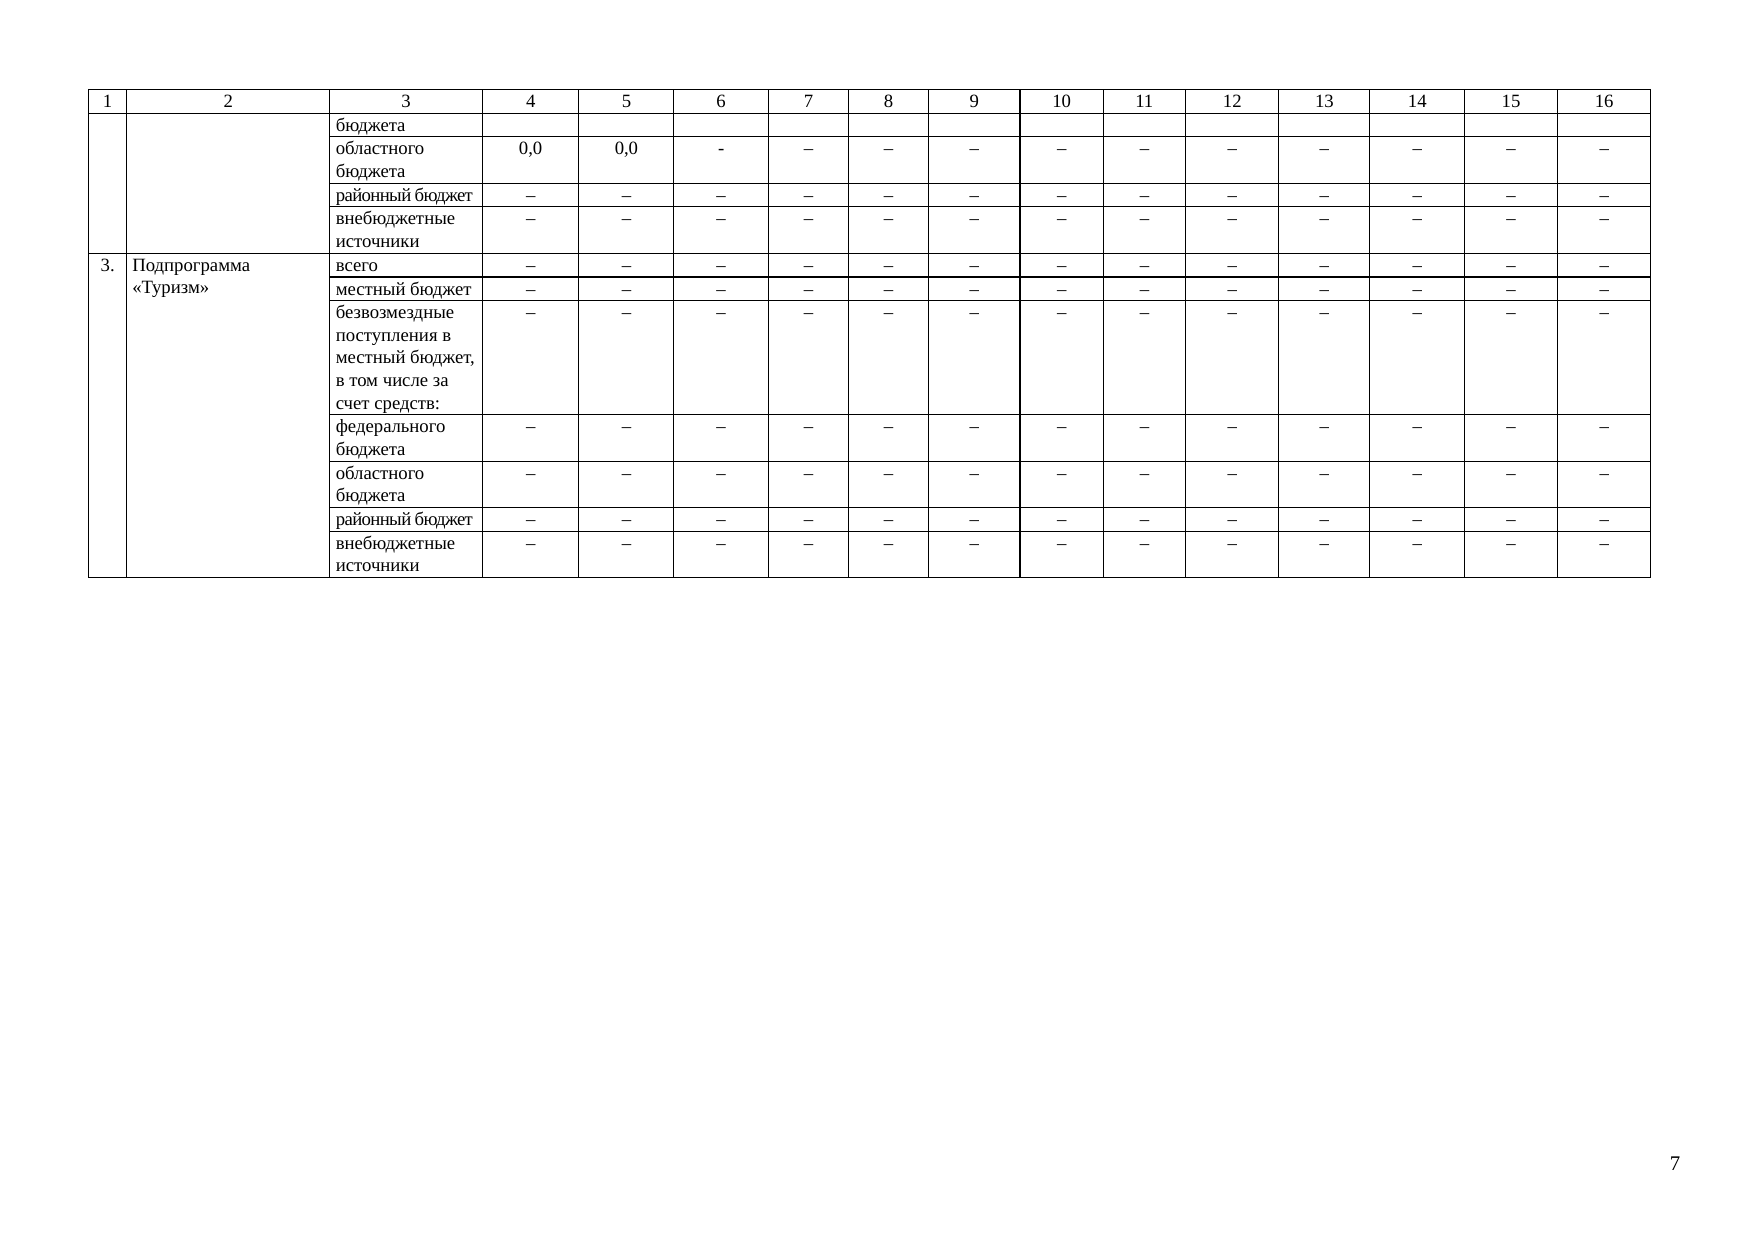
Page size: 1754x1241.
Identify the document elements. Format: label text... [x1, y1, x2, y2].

table_cell – [1104, 462, 1185, 507]
table_cell – [1370, 415, 1464, 461]
table_cell – [1279, 301, 1369, 414]
table_cell – [674, 508, 768, 531]
table_cell – [769, 532, 848, 577]
table_cell – [1186, 278, 1278, 300]
table_cell 3. [89, 254, 126, 577]
table_cell – [849, 184, 928, 206]
table_cell – [1465, 462, 1557, 507]
table_cell – [1021, 137, 1103, 182]
table_cell – [1021, 532, 1103, 577]
table_header 15 [1465, 90, 1557, 112]
table_cell – [1465, 301, 1557, 414]
table_cell – [1370, 462, 1464, 507]
table_cell – [483, 532, 578, 577]
table_cell – [1279, 532, 1369, 577]
table_header 5 [579, 90, 673, 112]
table_cell – [849, 278, 928, 300]
table_cell федерального бюджета [330, 114, 482, 136]
table_cell – [929, 301, 1019, 414]
table_cell – [483, 278, 578, 300]
table_cell районный бюджет [330, 184, 482, 206]
table_cell – [483, 301, 578, 414]
table_cell – [1370, 207, 1464, 253]
table_header 1 [89, 90, 126, 112]
table_cell – [1465, 508, 1557, 531]
table_cell – [674, 207, 768, 253]
table_cell – [1370, 508, 1464, 531]
table_cell – [674, 532, 768, 577]
table_cell – [1021, 207, 1103, 253]
table_cell – [1104, 207, 1185, 253]
table_cell 0,0 [483, 137, 578, 182]
table_cell – [929, 532, 1019, 577]
table_cell – [929, 207, 1019, 253]
table_cell – [1279, 508, 1369, 531]
table_cell – [849, 207, 928, 253]
table_cell – [1104, 415, 1185, 461]
table_cell – [1370, 301, 1464, 414]
table_cell – [849, 508, 928, 531]
table_cell – [769, 254, 848, 276]
table_cell – [674, 301, 768, 414]
table_cell – [1021, 278, 1103, 300]
table_cell – [769, 301, 848, 414]
table_cell – [1465, 278, 1557, 300]
table_cell – [1104, 254, 1185, 276]
table_cell – [1021, 462, 1103, 507]
table_cell – [483, 207, 578, 253]
table_cell – [1279, 415, 1369, 461]
table_cell - [579, 114, 673, 136]
table_cell – [1104, 114, 1185, 136]
table_cell – [1104, 184, 1185, 206]
table_header 4 [483, 90, 578, 112]
table_cell – [1279, 114, 1369, 136]
table_cell – [1558, 462, 1650, 507]
table_cell – [1279, 254, 1369, 276]
table_cell – [483, 462, 578, 507]
table_cell – [1186, 137, 1278, 182]
table_cell – [1279, 207, 1369, 253]
table_header 2 [127, 90, 329, 112]
table_cell – [579, 207, 673, 253]
table_cell – [849, 254, 928, 276]
table_cell – [579, 254, 673, 276]
table_cell – [1558, 301, 1650, 414]
table_header 10 [1021, 90, 1103, 112]
table_cell – [929, 137, 1019, 182]
table_cell – [1021, 508, 1103, 531]
table_cell – [1465, 184, 1557, 206]
table_cell Подпрограмма «Туризм» [127, 254, 329, 577]
table_cell – [1370, 114, 1464, 136]
table_header 14 [1370, 90, 1464, 112]
table_header 12 [1186, 90, 1278, 112]
table_cell – [1370, 532, 1464, 577]
table_cell – [1021, 184, 1103, 206]
table_cell - [674, 114, 768, 136]
table_header 9 [929, 90, 1019, 112]
table_cell 0,0 [579, 137, 673, 182]
table_cell – [1021, 415, 1103, 461]
table_cell – [769, 278, 848, 300]
table_cell – [1558, 137, 1650, 182]
table_cell – [579, 532, 673, 577]
table_cell – [1104, 137, 1185, 182]
table_cell – [1186, 532, 1278, 577]
table_cell – [769, 462, 848, 507]
table_cell районный бюджет [330, 508, 482, 531]
table_cell – [1186, 254, 1278, 276]
table_cell – [579, 508, 673, 531]
table_cell – [1104, 532, 1185, 577]
table_cell – [769, 137, 848, 182]
table_cell – [1558, 415, 1650, 461]
table_cell областного бюджета [330, 462, 482, 507]
table_cell – [849, 462, 928, 507]
table_cell – [769, 207, 848, 253]
table_cell – [579, 415, 673, 461]
table_cell – [579, 278, 673, 300]
table_cell – [579, 462, 673, 507]
table_cell – [674, 254, 768, 276]
table_cell внебюджетные источники [330, 532, 482, 577]
table_cell – [1558, 254, 1650, 276]
table_cell – [929, 462, 1019, 507]
table_cell – [849, 415, 928, 461]
table_cell – [483, 508, 578, 531]
table_cell безвозмездные поступления в местный бюджет, в том числе за счет средств: [330, 301, 482, 414]
table_cell – [579, 301, 673, 414]
table_cell – [929, 278, 1019, 300]
table_cell – [1186, 184, 1278, 206]
table_cell – [674, 415, 768, 461]
table_header 16 [1558, 90, 1650, 112]
table_cell внебюджетные источники [330, 207, 482, 253]
table_cell – [1186, 462, 1278, 507]
table_cell – [849, 301, 928, 414]
table_cell – [769, 508, 848, 531]
table_header 6 [674, 90, 768, 112]
table_cell – [1558, 278, 1650, 300]
table_cell – [1104, 278, 1185, 300]
table_cell местный бюджет [330, 278, 482, 300]
table_cell – [849, 114, 928, 136]
table_cell – [1370, 278, 1464, 300]
table_cell – [483, 415, 578, 461]
table_cell – [1104, 301, 1185, 414]
table_cell – [1558, 114, 1650, 136]
table_cell – [674, 278, 768, 300]
table_cell – [1465, 254, 1557, 276]
table_cell – [674, 462, 768, 507]
table_cell – [1186, 301, 1278, 414]
table_cell – [1186, 207, 1278, 253]
table_header 8 [849, 90, 928, 112]
table_cell – [1186, 415, 1278, 461]
table_cell – [1558, 184, 1650, 206]
table_cell – [1465, 532, 1557, 577]
table_cell – [769, 114, 848, 136]
table_cell – [579, 184, 673, 206]
table_cell – [769, 184, 848, 206]
table_cell – [1021, 301, 1103, 414]
table_cell – [1465, 207, 1557, 253]
table_cell – [1370, 184, 1464, 206]
table_cell – [849, 137, 928, 182]
table_cell – [1104, 508, 1185, 531]
table_cell – [929, 415, 1019, 461]
table_cell – [929, 508, 1019, 531]
table_header 11 [1104, 90, 1185, 112]
table_cell – [1465, 114, 1557, 136]
table_header 13 [1279, 90, 1369, 112]
table_cell – [1558, 508, 1650, 531]
table_cell – [1186, 114, 1278, 136]
table_cell – [1465, 415, 1557, 461]
table_cell – [1279, 462, 1369, 507]
table_cell - [674, 137, 768, 182]
table_cell – [483, 184, 578, 206]
table_cell – [1186, 508, 1278, 531]
table_cell – [929, 254, 1019, 276]
table_cell – [1465, 137, 1557, 182]
table_cell – [929, 184, 1019, 206]
table_cell областного бюджета [330, 137, 482, 182]
table_cell – [1558, 532, 1650, 577]
table_cell – [1279, 137, 1369, 182]
table_cell – [1558, 207, 1650, 253]
table_cell – [1021, 254, 1103, 276]
table_cell – [1021, 114, 1103, 136]
table_cell – [769, 415, 848, 461]
table_cell – [674, 184, 768, 206]
table_header 7 [769, 90, 848, 112]
table_cell – [1279, 184, 1369, 206]
table_cell – [1279, 278, 1369, 300]
table_cell – [849, 532, 928, 577]
table_cell всего [330, 254, 482, 276]
table_cell – [483, 254, 578, 276]
table_cell - [483, 114, 578, 136]
table_cell федерального бюджета [330, 415, 482, 461]
table_cell – [1370, 137, 1464, 182]
table_header 3 [330, 90, 482, 112]
table_cell – [1370, 254, 1464, 276]
table_cell – [929, 114, 1019, 136]
